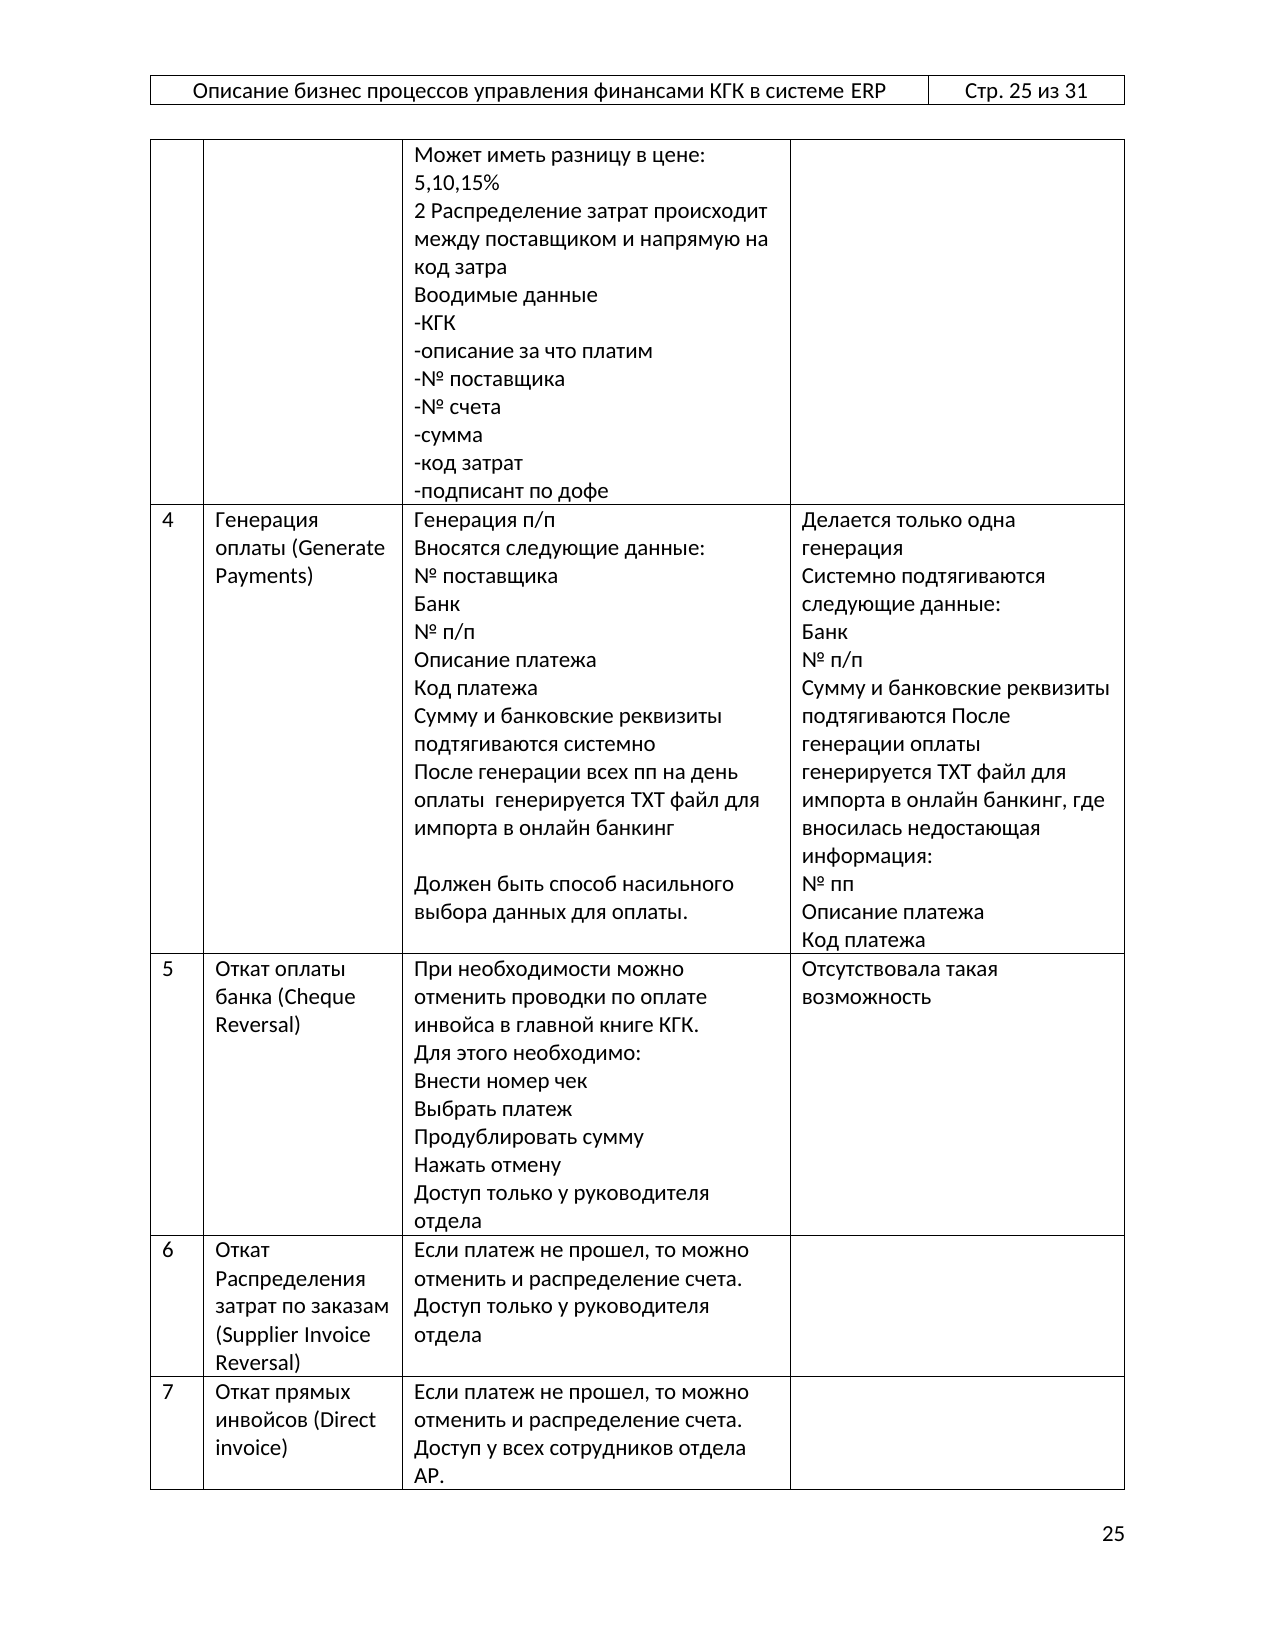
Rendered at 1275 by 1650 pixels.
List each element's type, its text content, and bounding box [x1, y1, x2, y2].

table_cell 7 [151, 1377, 203, 1489]
table_cell 4 [151, 505, 203, 953]
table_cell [791, 140, 1124, 504]
table_cell 5 [151, 954, 203, 1234]
table_cell Если платеж не прошел, то можно отменить и распределение счета. Доступ у всех сотрудников отдела АР. [403, 1377, 790, 1489]
table_cell Откат прямых инвойсов (Direct invoice) [204, 1377, 402, 1489]
table_cell [791, 1236, 1124, 1376]
table_cell [791, 1377, 1124, 1489]
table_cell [403, 140, 790, 504]
table_cell Генерация п/п Вносятся следующие данные: № поставщика Банк № п/п Описание платежа Код платежа Сумму и банковские реквизиты подтягиваются системно После генерации всех пп на день оплаты генерируется ТХТ файл для импорта в онлайн банкинг Должен быть способ насильного выбора данных для оплаты. [403, 505, 790, 953]
table_cell Откат оплаты банка (Cheque Reversal) [204, 954, 402, 1234]
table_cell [204, 140, 402, 504]
table_cell При необходимости можно отменить проводки по оплате инвойса в главной книге КГК. Для этого необходимо: Внести номер чек Выбрать платеж Продублировать сумму Нажать отмену Доступ только у руководителя отдела [403, 954, 790, 1234]
table_cell Делается только одна генерация Системно подтягиваются следующие данные: Банк № п/п Сумму и банковские реквизиты подтягиваются После генерации оплаты генерируется ТХТ файл для импорта в онлайн банкинг, где вносилась недостающая информация: № пп Описание платежа Код платежа [791, 505, 1124, 953]
table_cell Откат Распределения затрат по заказам (Supplier Invoice Reversal) [204, 1236, 402, 1376]
table_cell 3 [151, 140, 203, 504]
table_cell Генерация оплаты (Generate Payments) [204, 505, 402, 953]
table_cell Отсутствовала такая возможность [791, 954, 1124, 1234]
table_cell 6 [151, 1236, 203, 1376]
table_cell Если платеж не прошел, то можно отменить и распределение счета. Доступ только у руководителя отдела [403, 1236, 790, 1376]
